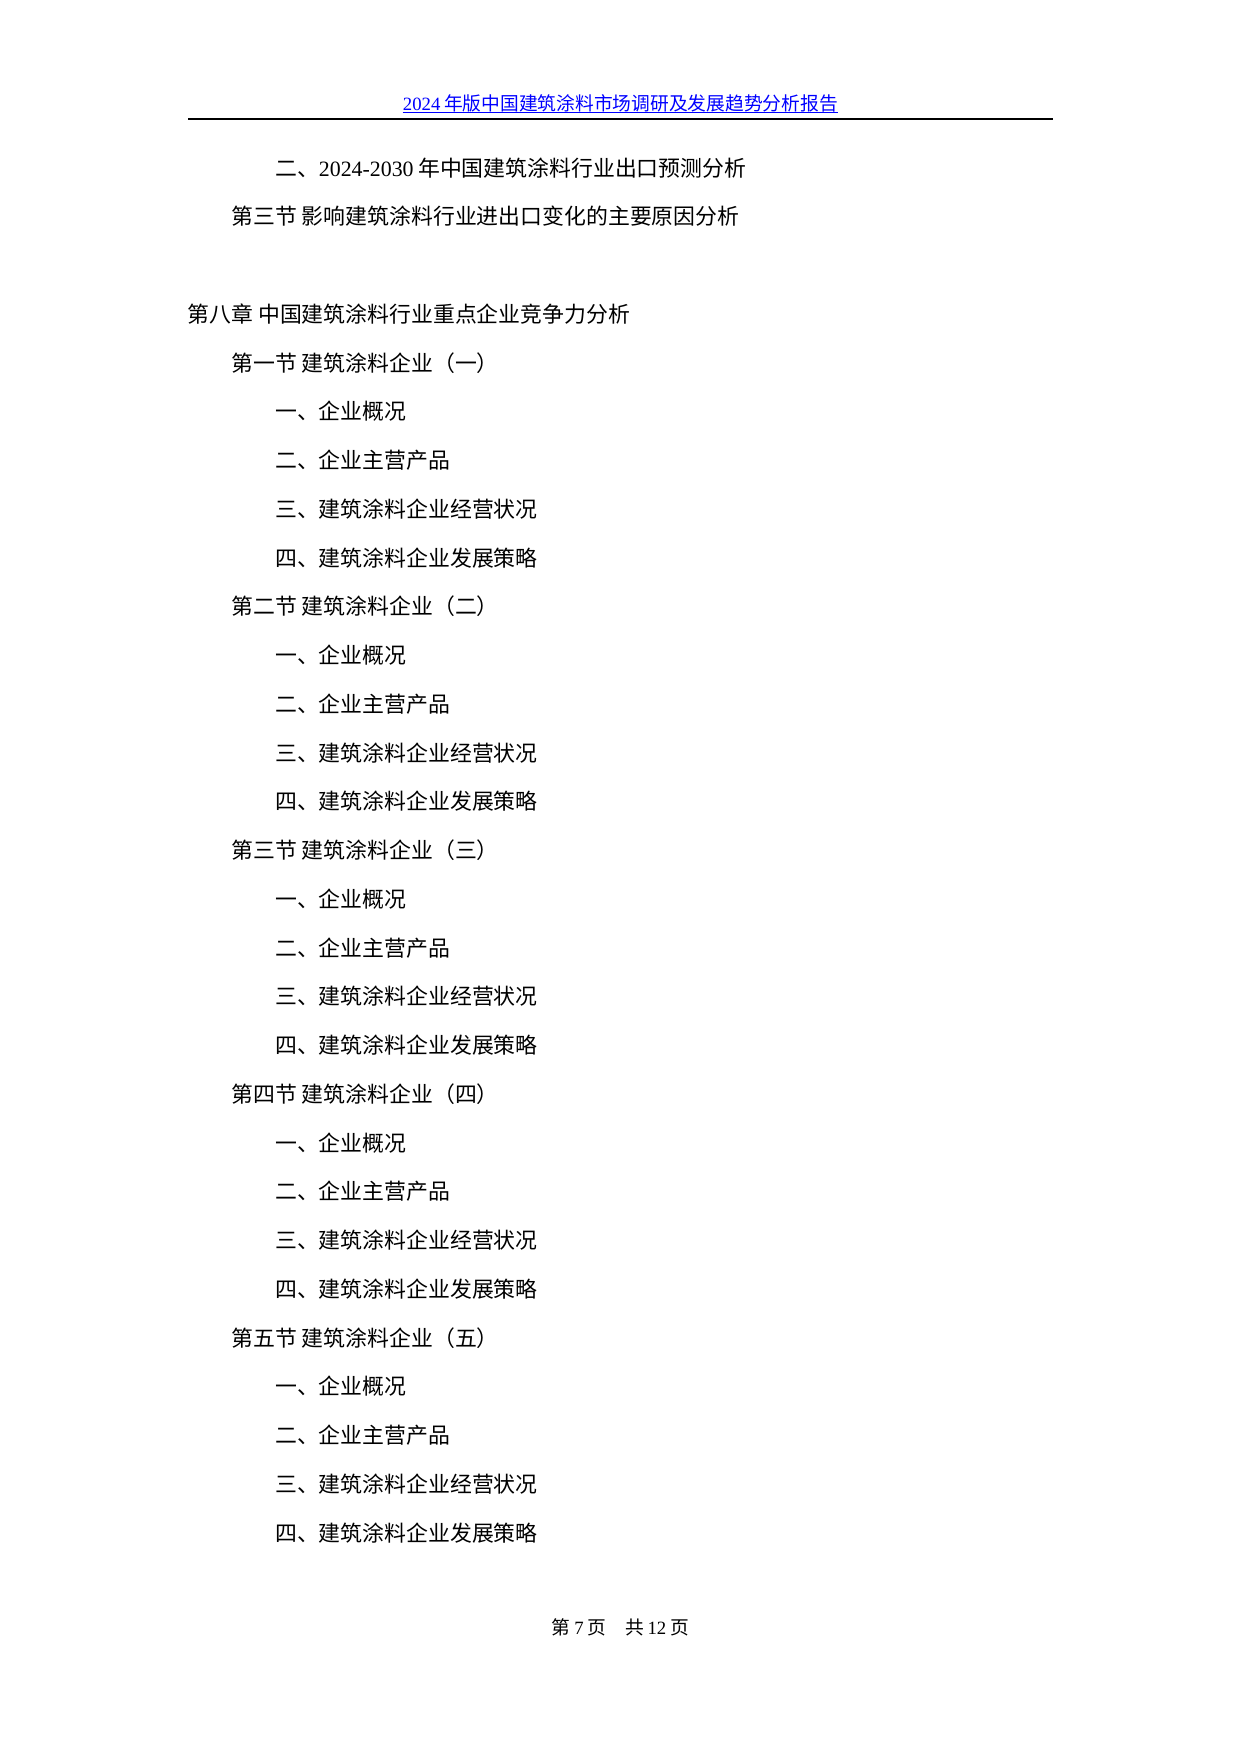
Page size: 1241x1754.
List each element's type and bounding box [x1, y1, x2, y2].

text [187, 150, 1053, 1548]
